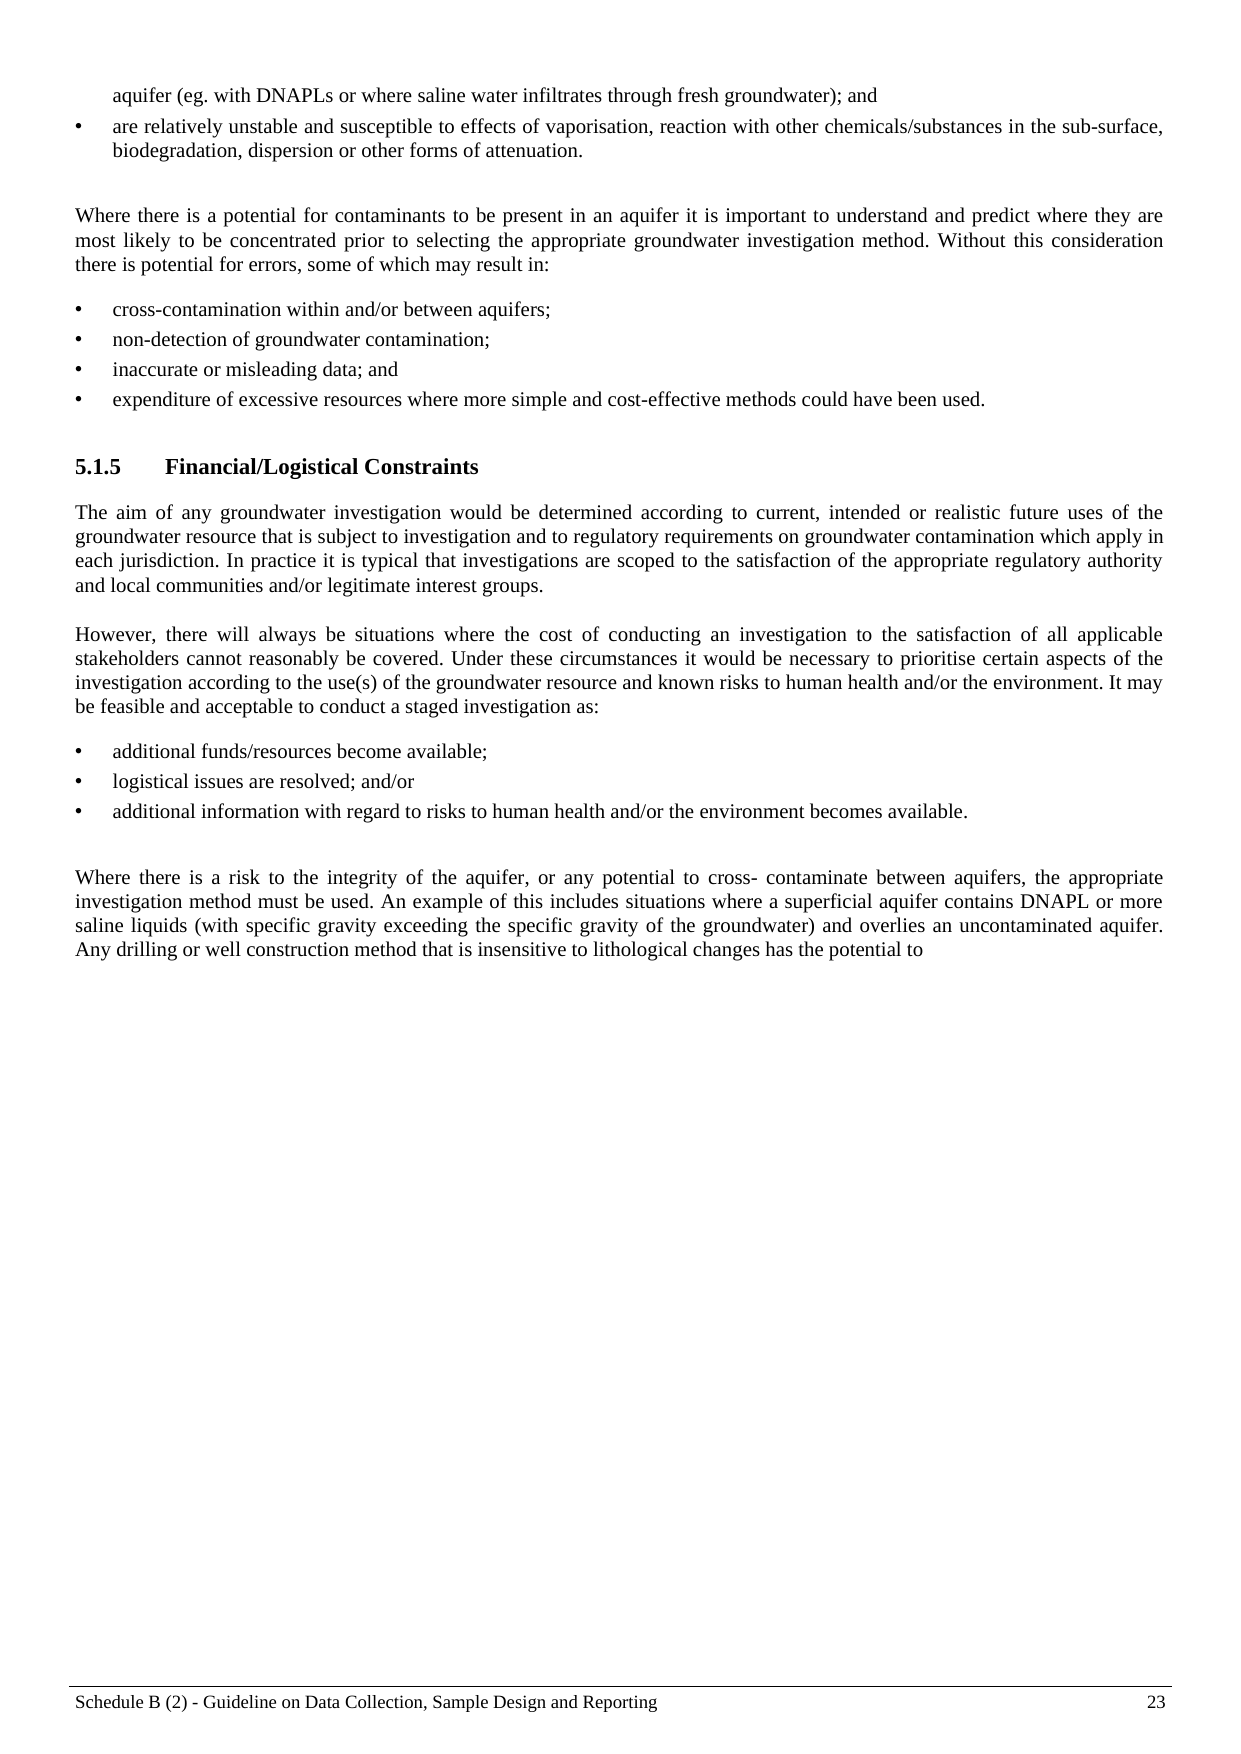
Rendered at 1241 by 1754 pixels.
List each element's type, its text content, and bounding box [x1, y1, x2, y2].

text Where there is a risk to the integrity of the aquifer, or any potential to cross- contaminate between aquifers, the appropriate investigation method must be used. An example of this includes situations where a superficial aquifer contains DNAPL or more saline liquids (with specific gravity exceeding the specific gravity of the groundwater) and overlies an uncontaminated aquifer. Any drilling or well construction method that is insensitive to lithological changes has the potential to [75, 865, 1165, 961]
list logistical issues are resolved; and/or [75, 769, 1165, 793]
list expenditure of excessive resources where more simple and cost-effective methods could have been used. [75, 387, 1165, 411]
text The aim of any groundwater investigation would be determined according to current, intended or realistic future uses of the groundwater resource that is subject to investigation and to regulatory requirements on groundwater contamination which apply in each jurisdiction. In practice it is typical that investigations are scoped to the satisfaction of the appropriate regulatory authority and local communities and/or legitimate interest groups. [75, 500, 1165, 597]
text Where there is a potential for contaminants to be present in an aquifer it is important to understand and predict where they are most likely to be concentrated prior to selecting the appropriate groundwater investigation method. Without this consideration there is potential for errors, some of which may result in: [75, 203, 1165, 276]
subtitle 5.1.5 Financial/Logistical Constraints [75, 453, 1165, 479]
list additional funds/resources become available; [75, 738, 1165, 763]
list inaccurate or misleading data; and [75, 357, 1165, 381]
list additional information with regard to risks to human health and/or the environment becomes available. [75, 799, 1165, 823]
list are relatively unstable and susceptible to effects of vaporisation, reaction with other chemicals/substances in the sub-surface, biodegradation, dispersion or other forms of attenuation. [75, 114, 1165, 162]
text aquifer (eg. with DNAPLs or where saline water infiltrates through fresh groundwater); and [112, 83, 1165, 107]
text However, there will always be situations where the cost of conducting an investigation to the satisfaction of all applicable stakeholders cannot reasonably be covered. Under these circumstances it would be necessary to prioritise certain aspects of the investigation according to the use(s) of the groundwater resource and known risks to human health and/or the environment. It may be feasible and acceptable to conduct a staged investigation as: [75, 621, 1165, 718]
list cross-contamination within and/or between aquifers; [75, 296, 1165, 321]
list non-detection of groundwater contamination; [75, 327, 1165, 351]
